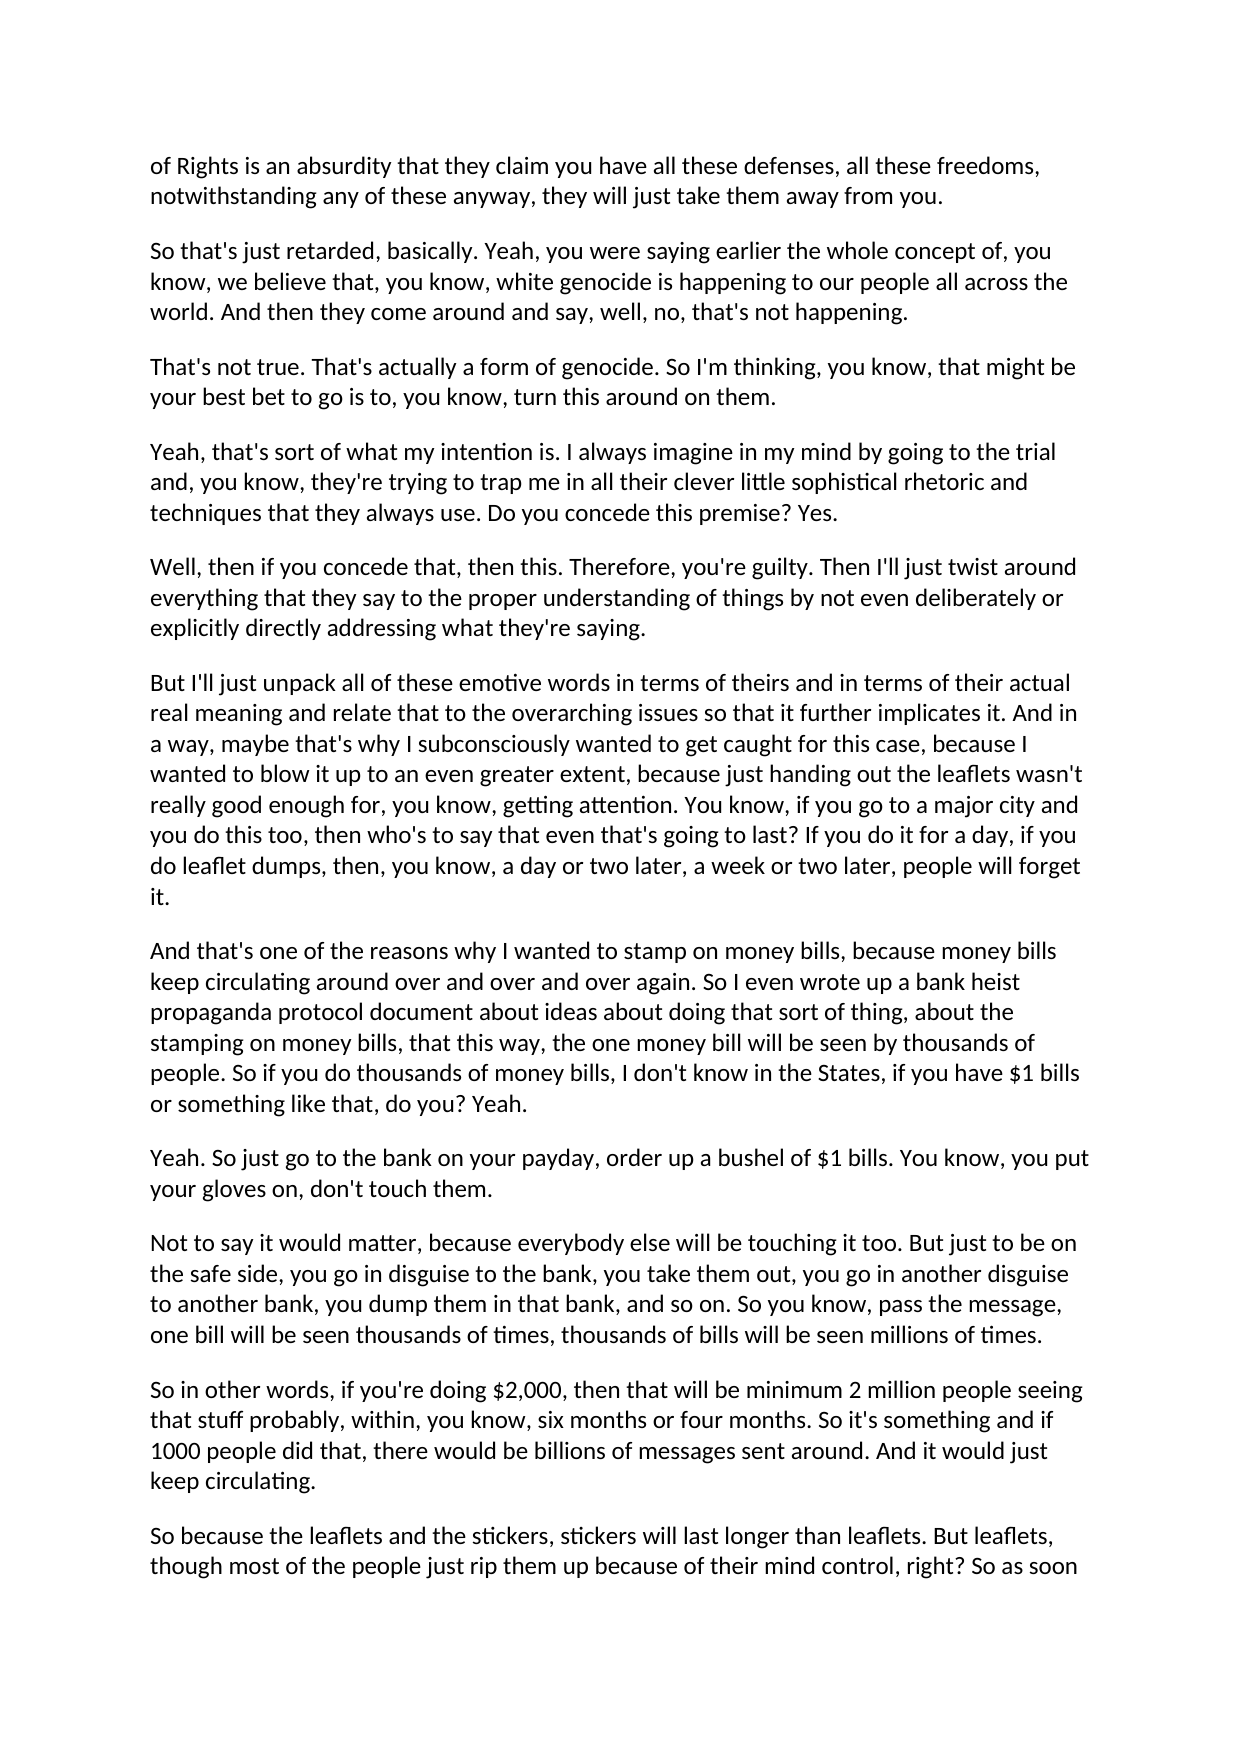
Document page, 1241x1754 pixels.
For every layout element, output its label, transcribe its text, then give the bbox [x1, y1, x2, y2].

text So in other words, if you're doing $2,000, then that will be minimum 2 million people seeing that stuff probably, within, you know, six months or four months. So it's something and if 1000 people did that, there would be billions of messages sent around. And it would just keep circulating. [150, 1374, 1090, 1496]
text Not to say it would matter, because everybody else will be touching it too. But just to be on the safe side, you go in disguise to the bank, you take them out, you go in another disguise to another bank, you dump them in that bank, and so on. So you know, pass the message, one bill will be seen thousands of times, thousands of bills will be seen millions of times. [150, 1228, 1090, 1350]
text And that's one of the reasons why I wanted to stamp on money bills, because money bills keep circulating around over and over and over again. So I even wrote up a bank heist propaganda protocol document about ideas about doing that sort of thing, about the stamping on money bills, that this way, the one money bill will be seen by thousands of people. So if you do thousands of money bills, I don't know in the States, if you have $1 bills or something like that, do you? Yeah. [150, 935, 1090, 1118]
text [150, 150, 1090, 211]
text Well, then if you concede that, then this. Therefore, you're guilty. Then I'll just twist around everything that they say to the proper understanding of things by not even deliberately or explicitly directly addressing what they're saying. [150, 551, 1090, 643]
text But I'll just unpack all of these emotive words in terms of theirs and in terms of their actual real meaning and relate that to the overarching issues so that it further implicates it. And in a way, maybe that's why I subconsciously wanted to get caught for this case, because I wanted to blow it up to an even greater extent, because just handing out the leaflets wasn't really good enough for, you know, getting attention. You know, if you go to a major city and you do this too, then who's to say that even that's going to last? If you do it for a day, if you do leaflet dumps, then, you know, a day or two later, a week or two later, people will forget it. [150, 667, 1090, 911]
text That's not true. That's actually a form of genocide. So I'm thinking, you know, that might be your best bet to go is to, you know, turn this around on them. [150, 351, 1090, 412]
text Yeah. So just go to the bank on your payday, order up a bushel of $1 bills. You know, you put your gloves on, don't touch them. [150, 1142, 1090, 1203]
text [150, 1520, 1090, 1581]
text So that's just retarded, basically. Yeah, you were saying earlier the whole concept of, you know, we believe that, you know, white genocide is happening to our people all across the world. And then they come around and say, well, no, that's not happening. [150, 235, 1090, 327]
text Yeah, that's sort of what my intention is. I always imagine in my mind by going to the trial and, you know, they're trying to trap me in all their clever little sophistical rhetoric and techniques that they always use. Do you concede this premise? Yes. [150, 436, 1090, 527]
